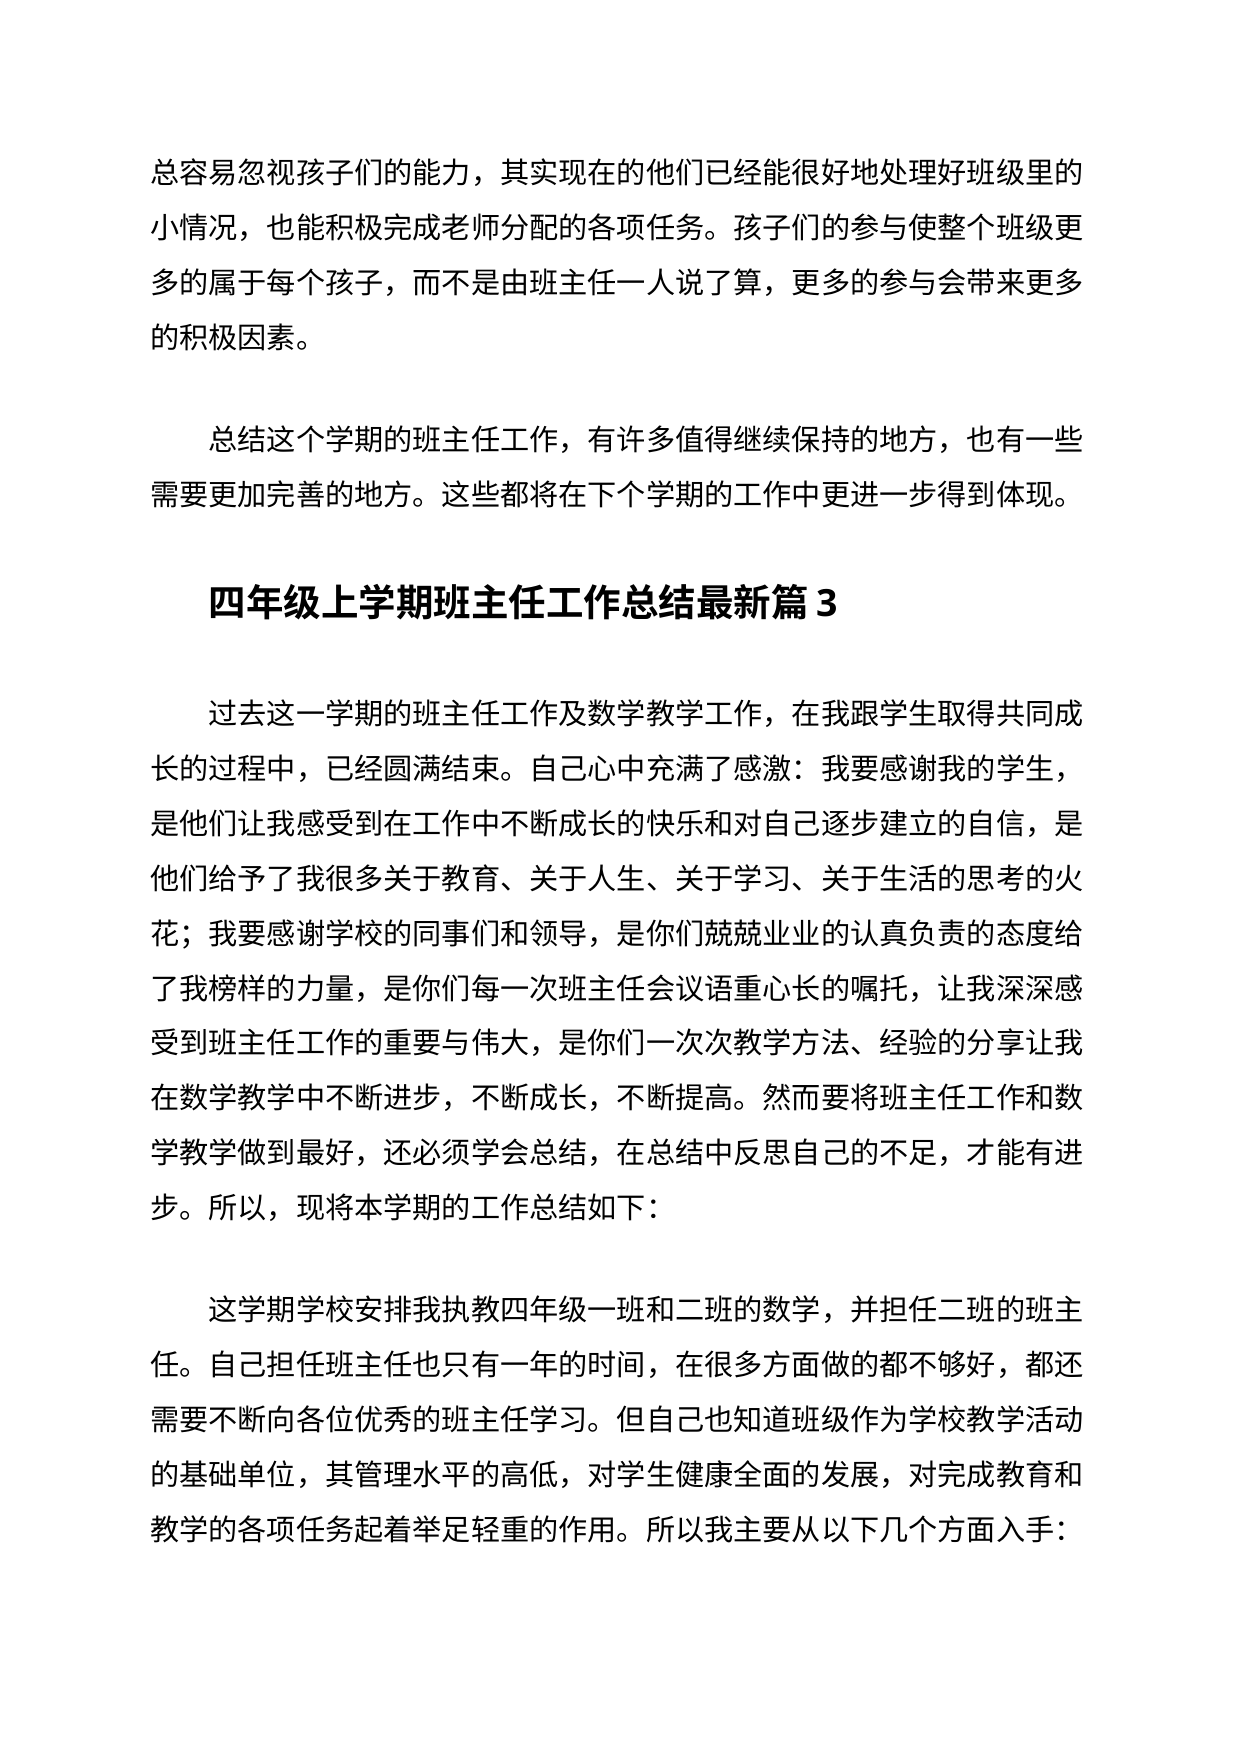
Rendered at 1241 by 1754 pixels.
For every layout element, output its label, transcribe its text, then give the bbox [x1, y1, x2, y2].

text 这学期学校安排我执教四年级一班和二班的数学，并担任二班的班主任。自己担任班主任也只有一年的时间，在很多方面做的都不够好，都还需要不断向各位优秀的班主任学习。但自己也知道班级作为学校教学活动的基础单位，其管理水平的高低，对学生健康全面的发展，对完成教育和教学的各项任务起着举足轻重的作用。所以我主要从以下几个方面入手： [150, 1287, 1090, 1548]
text 过去这一学期的班主任工作及数学教学工作，在我跟学生取得共同成长的过程中，已经圆满结束。自己心中充满了感激：我要感谢我的学生，是他们让我感受到在工作中不断成长的快乐和对自己逐步建立的自信，是他们给予了我很多关于教育、关于人生、关于学习、关于生活的思考的火花；我要感谢学校的同事们和领导，是你们兢兢业业的认真负责的态度给了我榜样的力量，是你们每一次班主任会议语重心长的嘱托，让我深深感受到班主任工作的重要与伟大，是你们一次次教学方法、经验的分享让我在数学教学中不断进步，不断成长，不断提高。然而要将班主任工作和数学教学做到最好，还必须学会总结，在总结中反思自己的不足，才能有进步。所以，现将本学期的工作总结如下： [150, 691, 1090, 1227]
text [150, 150, 1090, 357]
text 四年级上学期班主任工作总结最新篇3 [150, 573, 1090, 628]
text 总结这个学期的班主任工作，有许多值得继续保持的地方，也有一些需要更加完善的地方。这些都将在下个学期的工作中更进一步得到体现。 [150, 416, 1090, 514]
